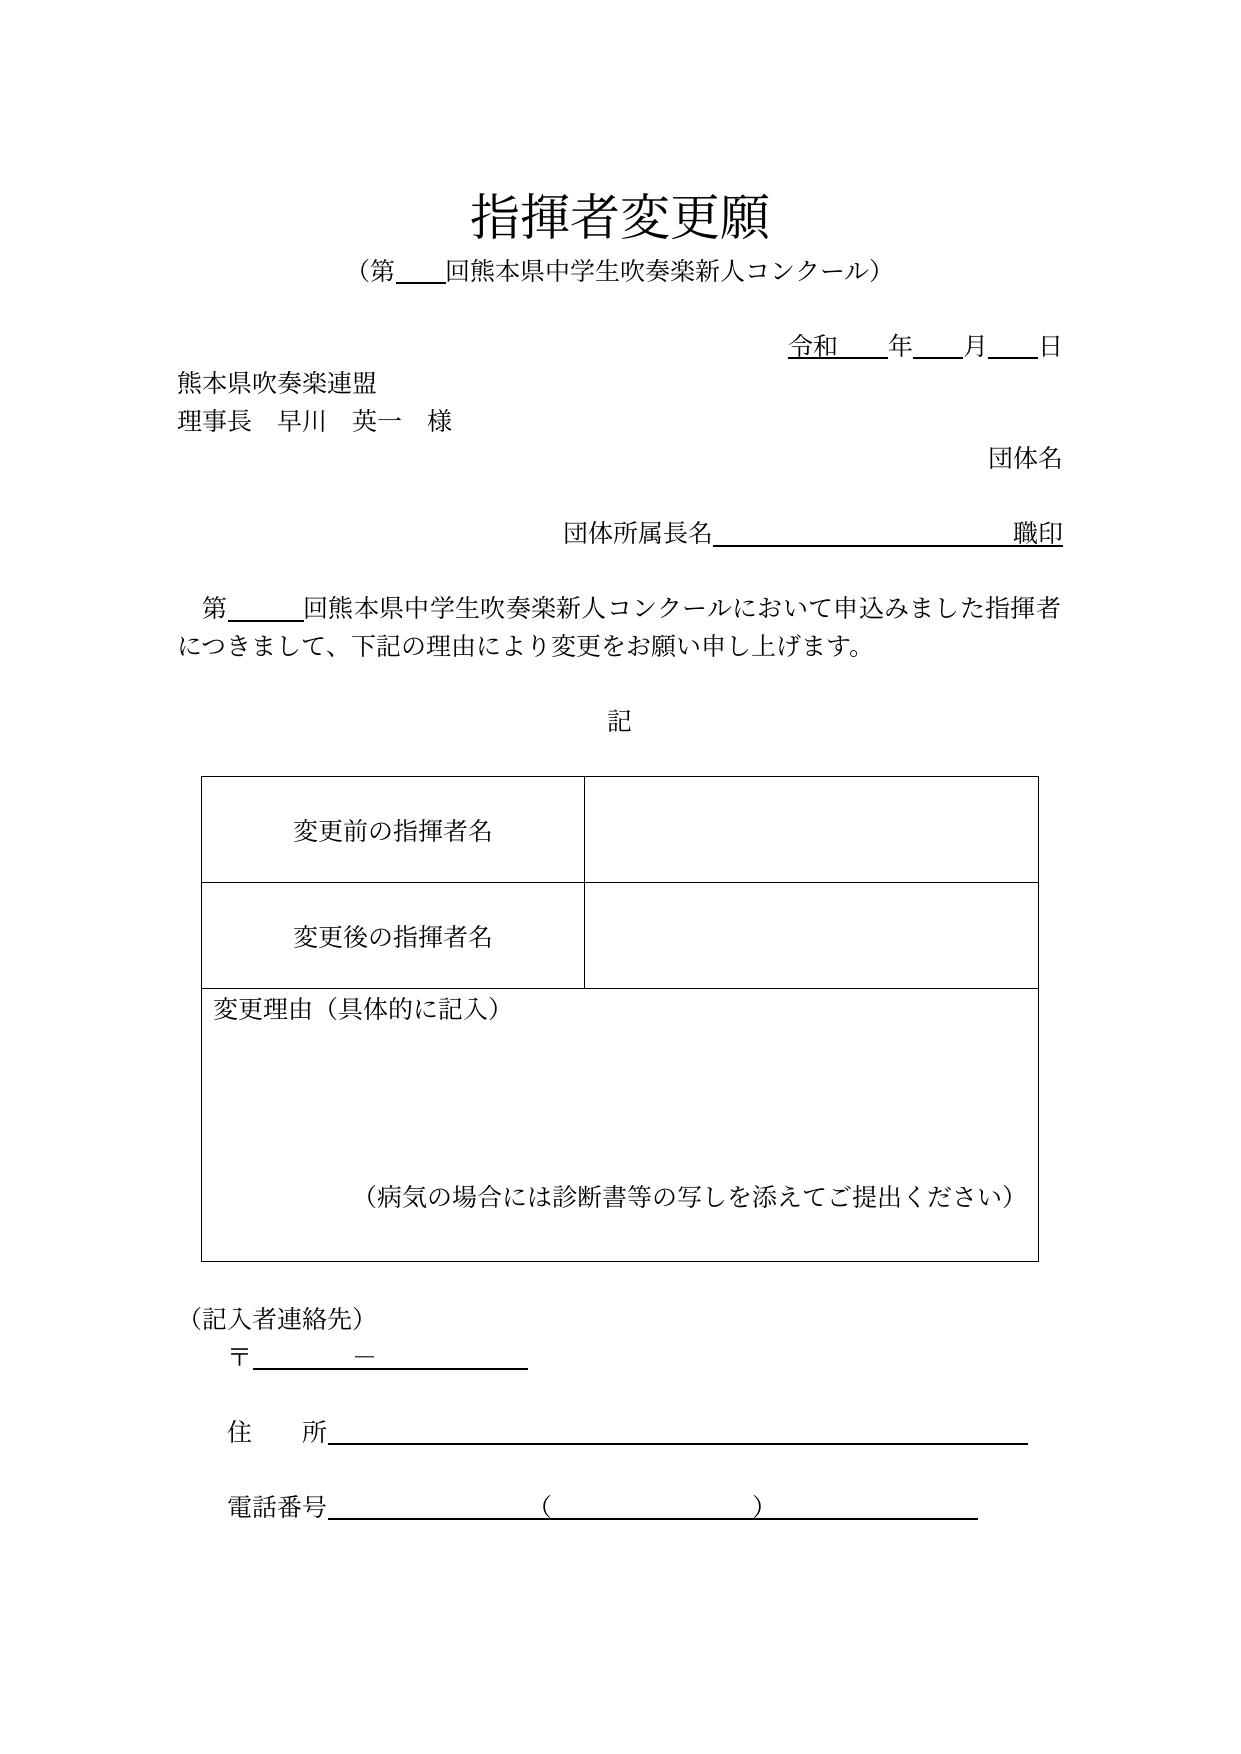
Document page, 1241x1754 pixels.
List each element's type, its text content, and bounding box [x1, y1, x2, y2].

text 団体名 [177, 438, 1063, 476]
text 理事長 早川 英一 様 [177, 401, 1063, 438]
table_header [585, 777, 1038, 882]
text （第 回熊本県中学生吹奏楽新人コンクール） [177, 251, 1063, 288]
table_cell 変更後の指揮者名 [202, 883, 584, 988]
text 住 所 [177, 1412, 1063, 1449]
table_cell [585, 883, 1038, 988]
text 〒 － [177, 1337, 1063, 1374]
text （記入者連絡先） [177, 1299, 1063, 1337]
text 団体所属長名 職印 [177, 513, 1063, 551]
text 熊本県吹奏楽連盟 [177, 363, 1063, 401]
text 第 回熊本県中学生吹奏楽新人コンクールにおいて申込みました指揮者につきまして、下記の理由により変更をお願い申し上げます。 [177, 588, 1063, 663]
text 指揮者変更願 [177, 176, 1063, 251]
subtitle 記 [177, 701, 1063, 738]
text 令和 年 月 日 [177, 326, 1063, 363]
text 電話番号 （ ） [177, 1487, 1063, 1524]
table_cell 変更理由（具体的に記入） （病気の場合には診断書等の写しを添えてご提出ください） [202, 989, 1038, 1261]
table_header 変更前の指揮者名 [202, 777, 584, 882]
